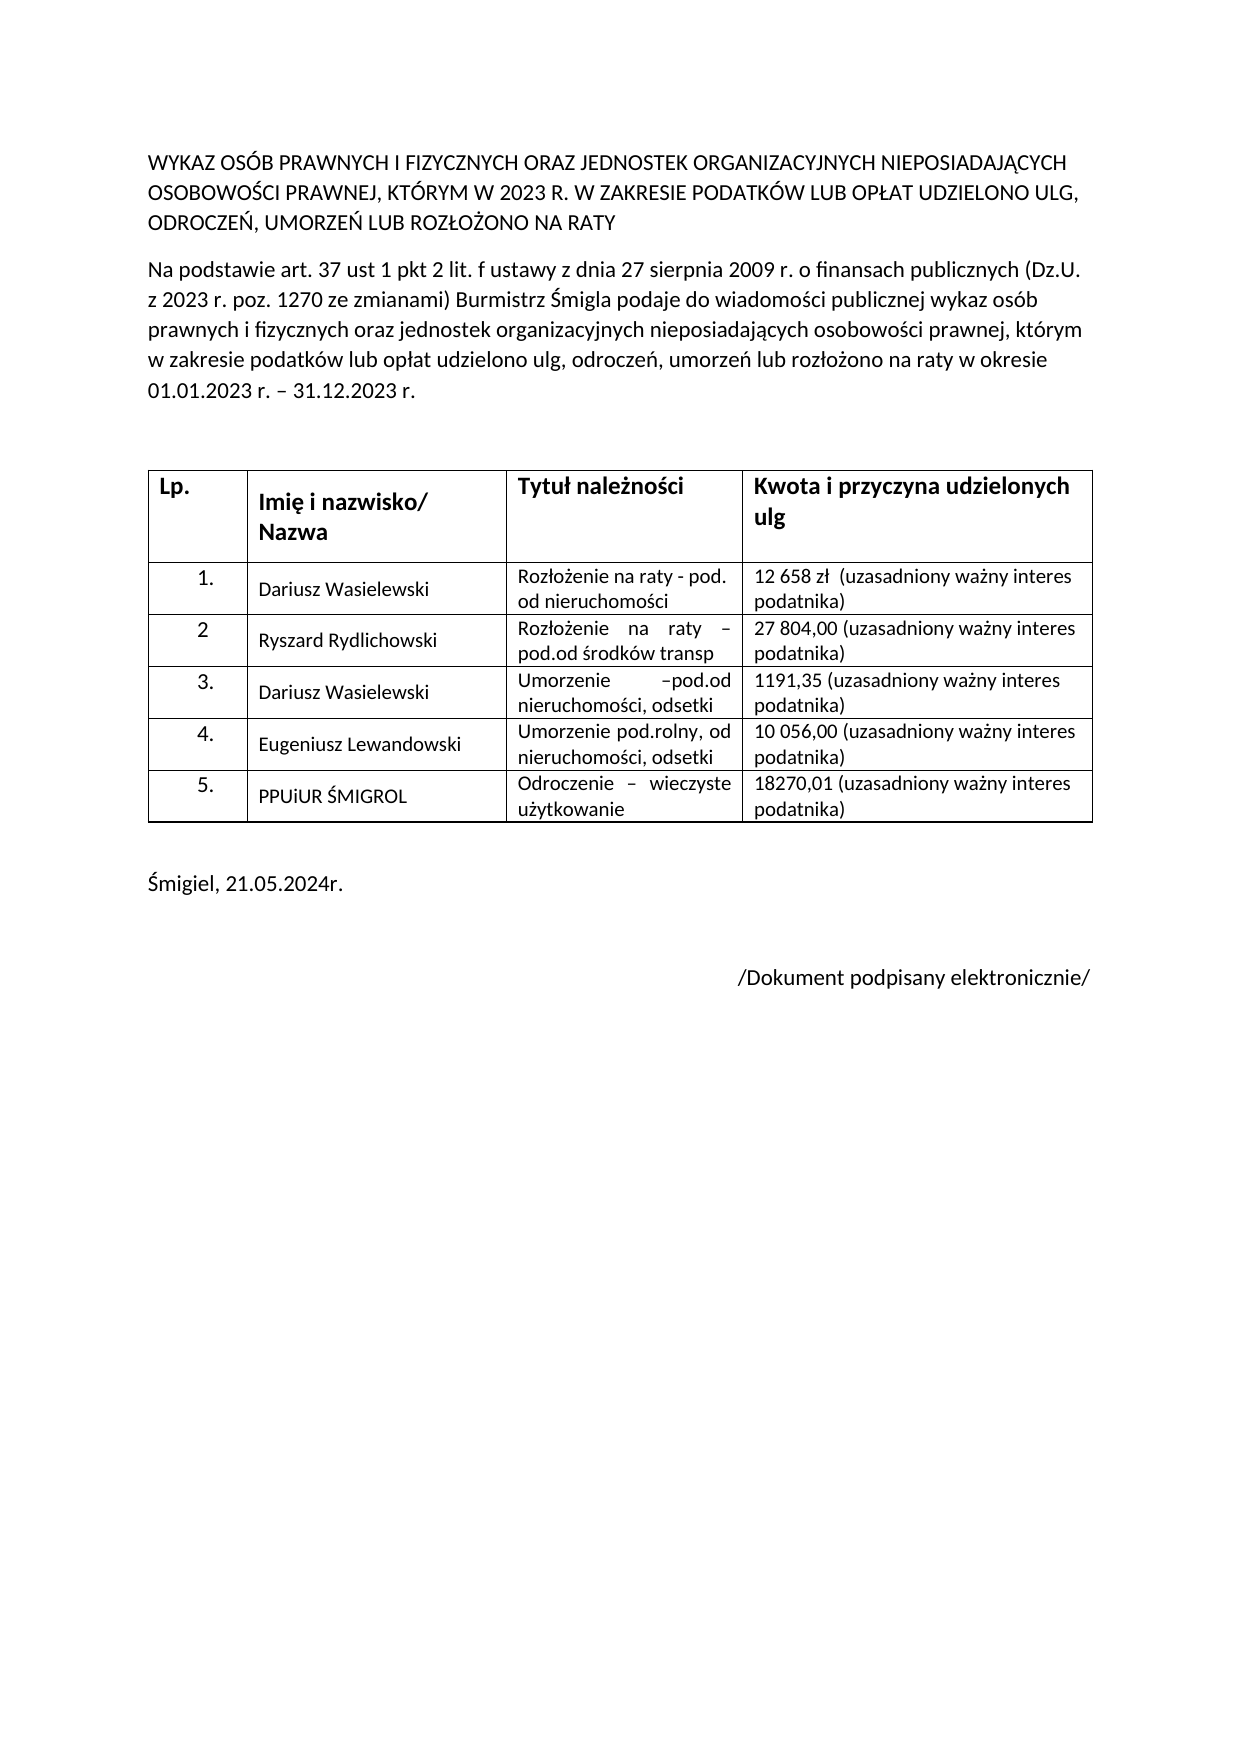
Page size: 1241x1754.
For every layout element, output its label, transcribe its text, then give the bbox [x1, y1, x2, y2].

table_cell Eugeniusz Lewandowski [248, 719, 506, 769]
table_cell Rozłożenie na raty – pod.od środków transp [507, 615, 742, 666]
table_header Lp. [149, 471, 247, 562]
table_cell Rozłożenie na raty - pod. od nieruchomości [507, 563, 742, 614]
table_cell Ryszard Rydlichowski [248, 615, 506, 666]
text /Dokument podpisany elektronicznie/ [664, 963, 1093, 991]
table_header Kwota i przyczyna udzielonych ulg [743, 471, 1092, 562]
table_cell 27 804,00 (uzasadniony ważny interes podatnika) [743, 615, 1092, 666]
table_header Tytuł należności [507, 471, 742, 562]
text Na podstawie art. 37 ust 1 pkt 2 lit. f ustawy z dnia 27 sierpnia 2009 r. o finansach publicznych (Dz.U. z 2023 r. poz. 1270 ze zmianami) Burmistrz Śmigla podaje do wiadomości publicznej wykaz osób prawnych i fizycznych oraz jednostek organizacyjnych nieposiadających osobowości prawnej, którym w zakresie podatków lub opłat udzielono ulg, odroczeń, umorzeń lub rozłożono na raty w okresie 01.01.2023 r. – 31.12.2023 r. [148, 255, 1093, 404]
table_cell Odroczenie – wieczyste użytkowanie [507, 771, 742, 821]
table_cell 10 056,00 (uzasadniony ważny interes podatnika) [743, 719, 1092, 769]
table_cell Dariusz Wasielewski [248, 563, 506, 614]
table_cell Dariusz Wasielewski [248, 667, 506, 718]
table_header Imię i nazwisko/ Nazwa [248, 471, 506, 562]
table_cell 5. [149, 771, 247, 821]
text WYKAZ OSÓB PRAWNYCH I FIZYCZNYCH ORAZ JEDNOSTEK ORGANIZACYJNYCH NIEPOSIADAJĄCYCH OSOBOWOŚCI PRAWNEJ, KTÓRYM W 2023 R. W ZAKRESIE PODATKÓW LUB OPŁAT UDZIELONO ULG, ODROCZEŃ, UMORZEŃ LUB ROZŁOŻONO NA RATY [148, 148, 1093, 236]
table_cell 4. [149, 719, 247, 769]
table_cell 12 658 zł (uzasadniony ważny interes podatnika) [743, 563, 1092, 614]
table_cell Umorzenie –pod.od nieruchomości, odsetki [507, 667, 742, 718]
table_cell 18270,01 (uzasadniony ważny interes podatnika) [743, 771, 1092, 821]
text Śmigiel, 21.05.2024r. [148, 869, 1093, 897]
table_cell 2 [149, 615, 247, 666]
table_cell [149, 563, 247, 614]
table_cell 3. [149, 667, 247, 718]
table_cell Umorzenie pod.rolny, od nieruchomości, odsetki [507, 719, 742, 769]
table_cell PPUiUR ŚMIGROL [248, 771, 506, 821]
table_cell 1191,35 (uzasadniony ważny interes podatnika) [743, 667, 1092, 718]
